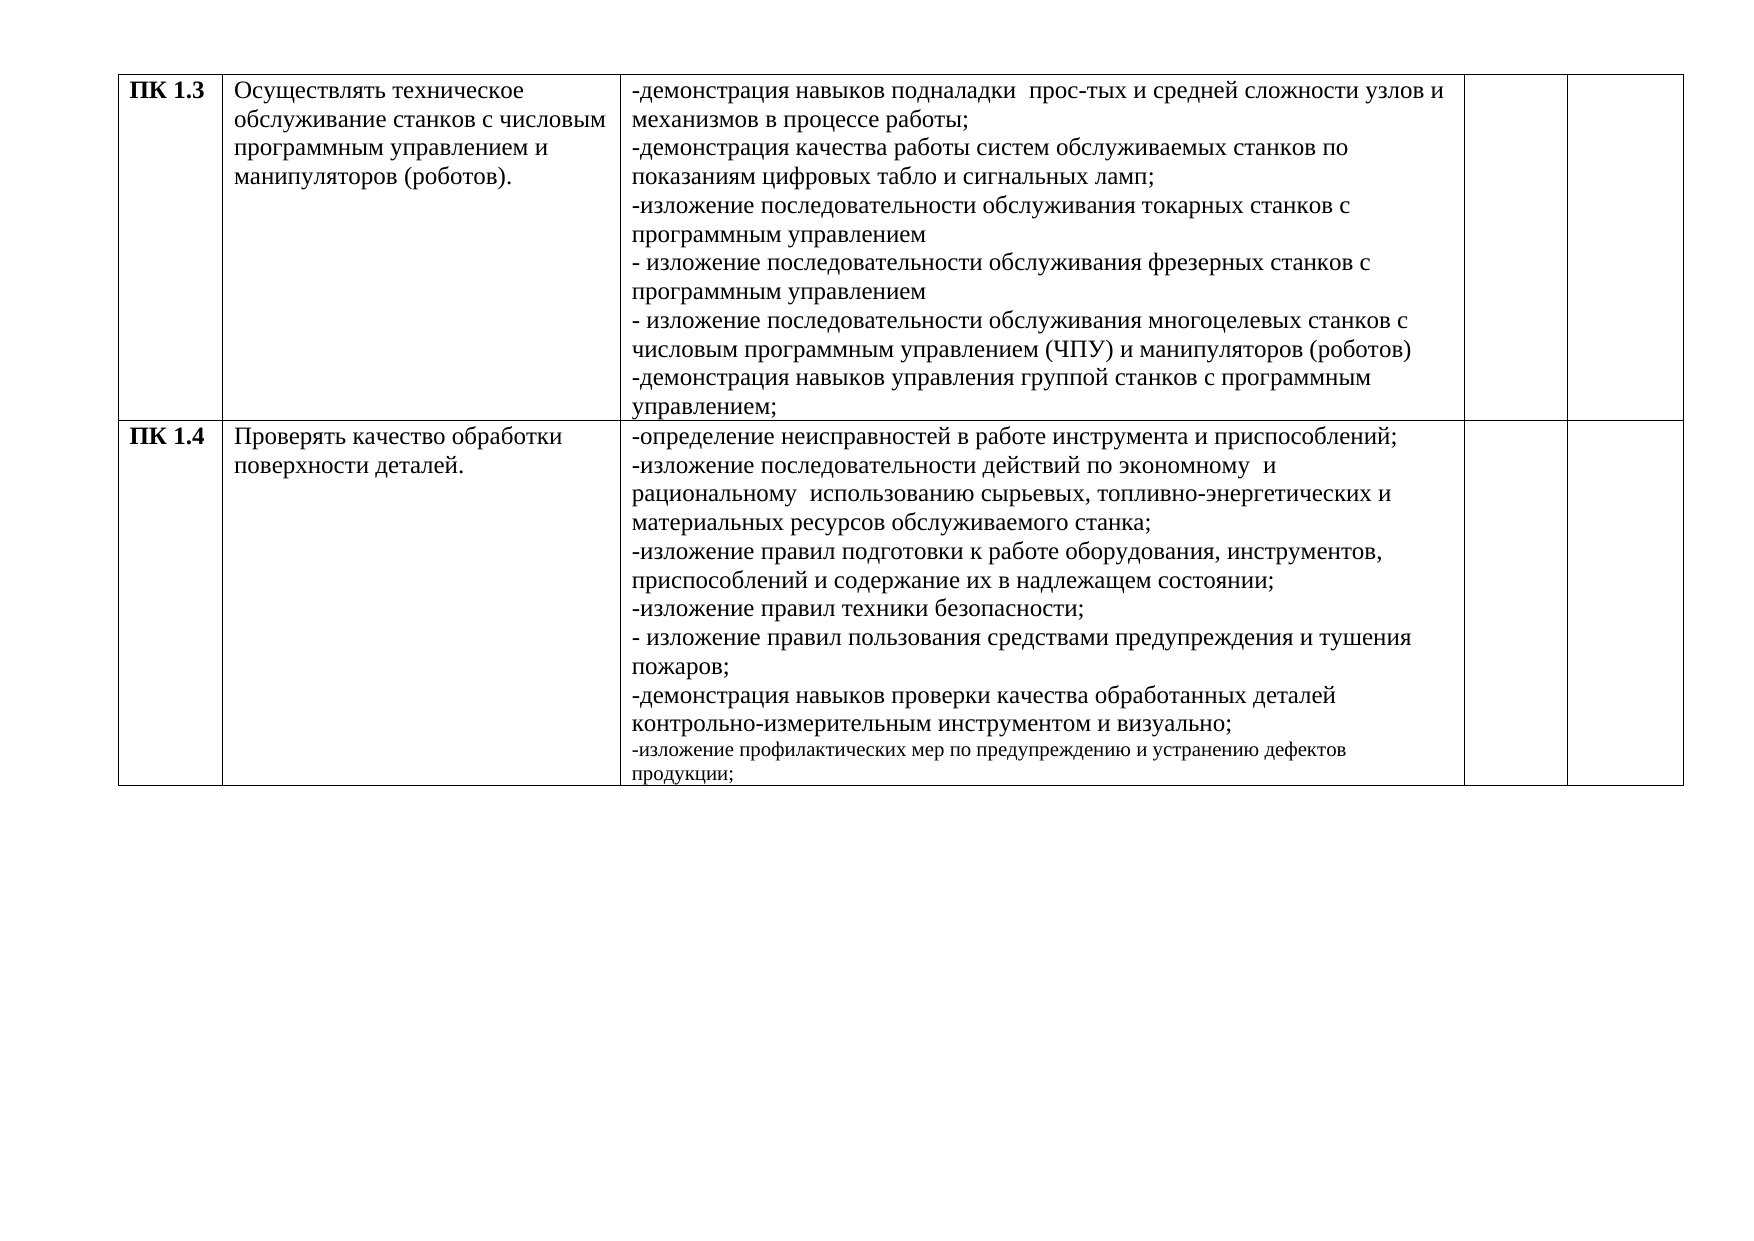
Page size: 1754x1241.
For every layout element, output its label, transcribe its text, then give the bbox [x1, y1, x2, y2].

table_cell [1568, 75, 1683, 420]
table_cell [1465, 75, 1567, 420]
table_cell -демонстрация навыков подналадки прос-тых и средней сложности узлов и механизмов в процессе работы; -демонстрация качества работы систем обслуживаемых станков по показаниям цифровых табло и сигнальных ламп; -изложение последовательности обслуживания токарных станков с программным управлением - изложение последовательности обслуживания фрезерных станков с программным управлением - изложение последовательности обслуживания многоцелевых станков с числовым программным управлением (ЧПУ) и манипуляторов (роботов) -демонстрация навыков управления группой станков с программным управлением; [621, 75, 1464, 420]
table_cell ПК 1.4 [119, 421, 222, 785]
table_cell -определение неисправностей в работе инструмента и приспособлений; -изложение последовательности действий по экономному и рациональному использованию сырьевых, топливно-энергетических и материальных ресурсов обслуживаемого станка; -изложение правил подготовки к работе оборудования, инструментов, приспособлений и содержание их в надлежащем состоянии; -изложение правил техники безопасности; - изложение правил пользования средствами предупреждения и тушения пожаров; -демонстрация навыков проверки качества обработанных деталей контрольно-измерительным инструментом и визуально; -изложение профилактических мер по предупреждению и устранению дефектов продукции; [621, 421, 1464, 785]
table_cell Проверять качество обработки поверхности деталей. [223, 421, 620, 785]
table_cell Осуществлять техническое обслуживание станков с числовым программным управлением и манипуляторов (роботов). [223, 75, 620, 420]
table_cell ПК 1.3 [119, 75, 222, 420]
table_cell [1465, 421, 1567, 785]
table_cell [1568, 421, 1683, 785]
